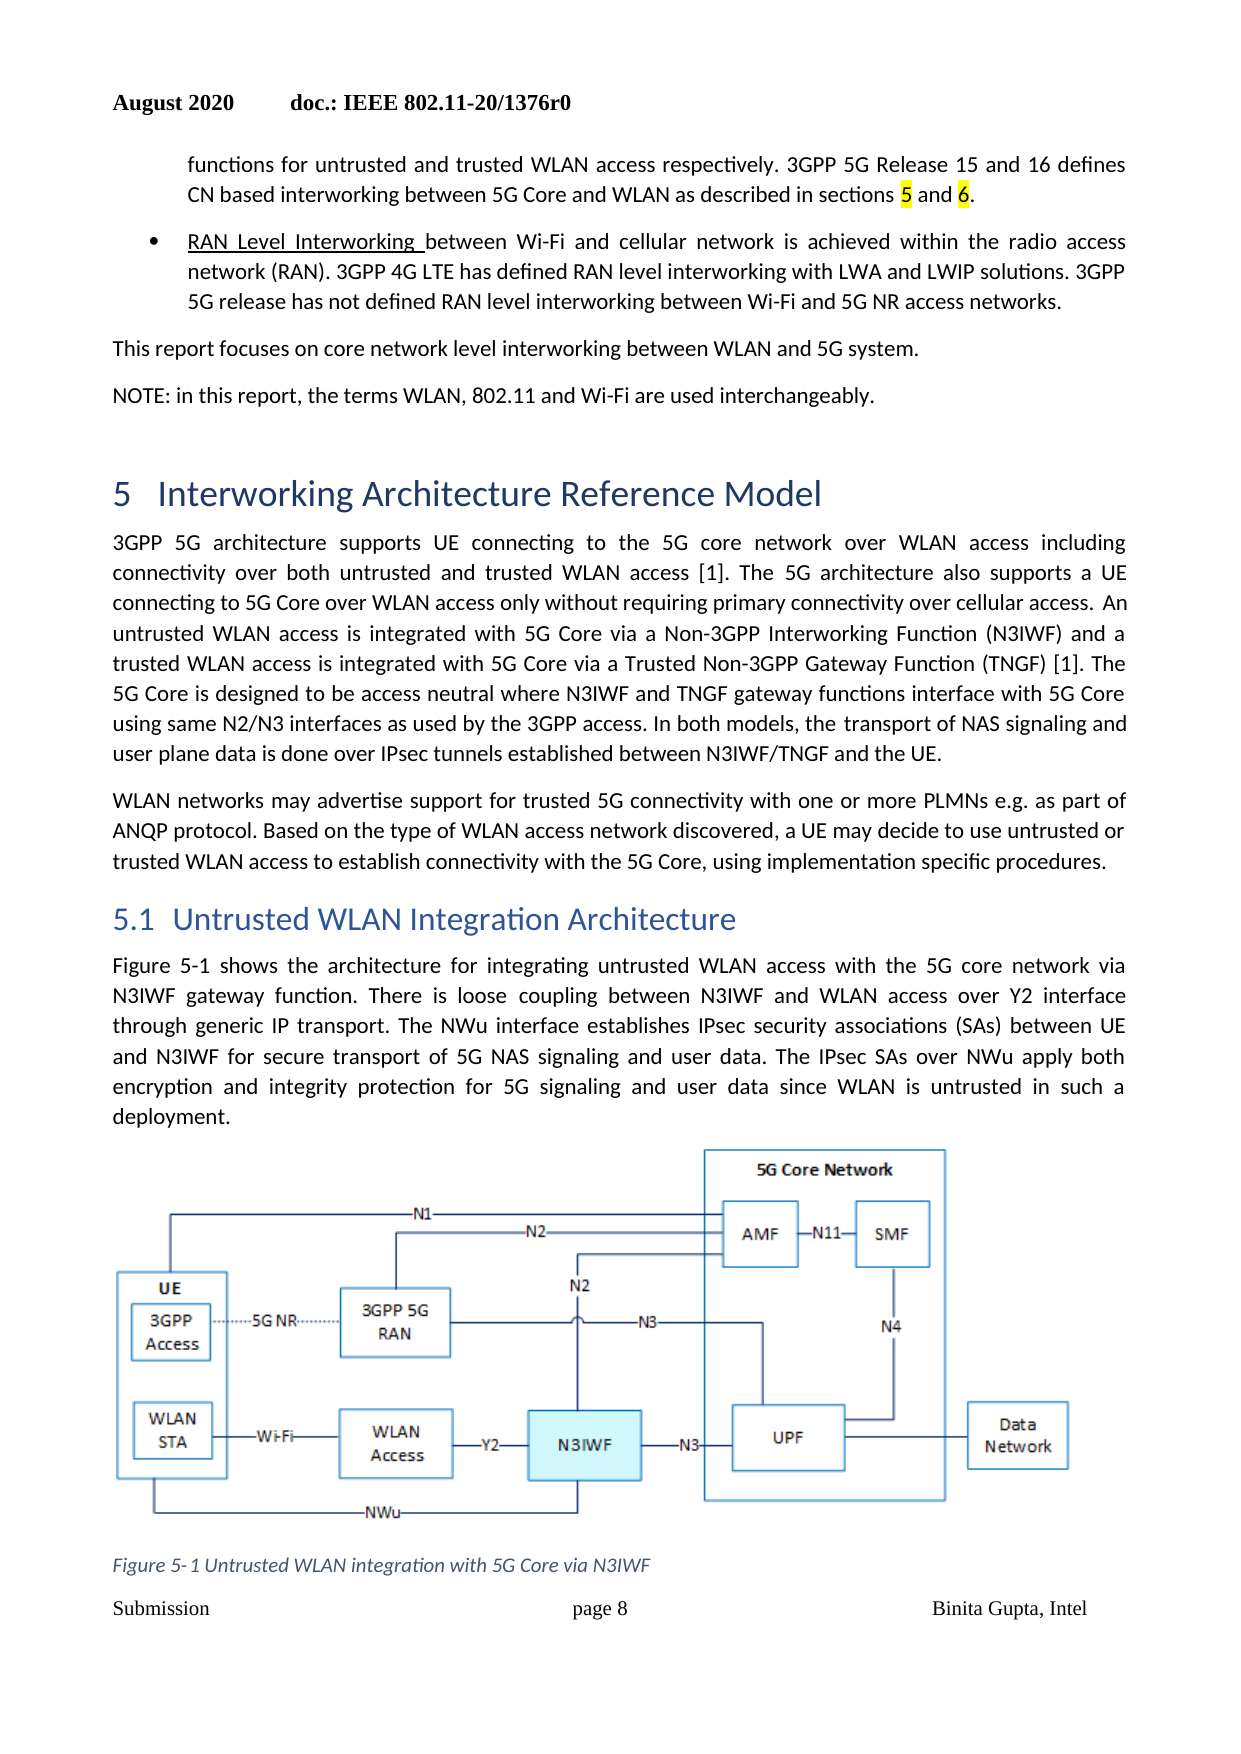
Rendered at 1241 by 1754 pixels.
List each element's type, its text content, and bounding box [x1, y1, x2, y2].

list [150, 150, 1128, 208]
text This report focuses on core network level interworking between WLAN and 5G system. [112, 334, 1128, 362]
text Figure 5-1 shows the architecture for integrating untrusted WLAN access with the 5G core network via N3IWF gateway function. There is loose coupling between N3IWF and WLAN access over Y2 interface through generic IP transport. The NWu interface establishes IPsec security associations (SAs) between UE and N3IWF for secure transport of 5G NAS signaling and user data. The IPsec SAs over NWu apply both encryption and integrity protection for 5G signaling and user data since WLAN is untrusted in such a deployment. [112, 951, 1128, 1130]
text Figure 5-1 Untrusted WLAN integration with 5G Core via N3IWF [112, 1552, 1128, 1577]
list RAN Level Interworking between Wi-Fi and cellular network is achieved within the radio access network (RAN). 3GPP 4G LTE has defined RAN level interworking with LWA and LWIP solutions. 3GPP 5G release has not defined RAN level interworking between Wi-Fi and 5G NR access networks. [150, 227, 1128, 316]
text NOTE: in this report, the terms WLAN, 802.11 and Wi-Fi are used interchangeably. [112, 381, 1128, 409]
subtitle Untrusted WLAN Integration Architecture [112, 898, 1128, 939]
text WLAN networks may advertise support for trusted 5G connectivity with one or more PLMNs e.g. as part of ANQP protocol. Based on the type of WLAN access network discovered, a UE may decide to use untrusted or trusted WLAN access to establish connectivity with the 5G Core, using implementation specific procedures. [112, 786, 1128, 875]
text 3GPP 5G architecture supports UE connecting to the 5G core network over WLAN access including connectivity over both untrusted and trusted WLAN access [1]. The 5G architecture also supports a UE connecting to 5G Core over WLAN access only without requiring primary connectivity over cellular access. An untrusted WLAN access is integrated with 5G Core via a Non-3GPP Interworking Function (N3IWF) and a trusted WLAN access is integrated with 5G Core via a Trusted Non-3GPP Gateway Function (TNGF) [1]. The 5G Core is designed to be access neutral where N3IWF and TNGF gateway functions interface with 5G Core using same N2/N3 interfaces as used by the 3GPP access. In both models, the transport of NAS signaling and user plane data is done over IPsec tunnels established between N3IWF/TNGF and the UE. [112, 528, 1128, 768]
subtitle Interworking Architecture Reference Model [112, 470, 1128, 516]
picture [112, 1149, 1074, 1533]
